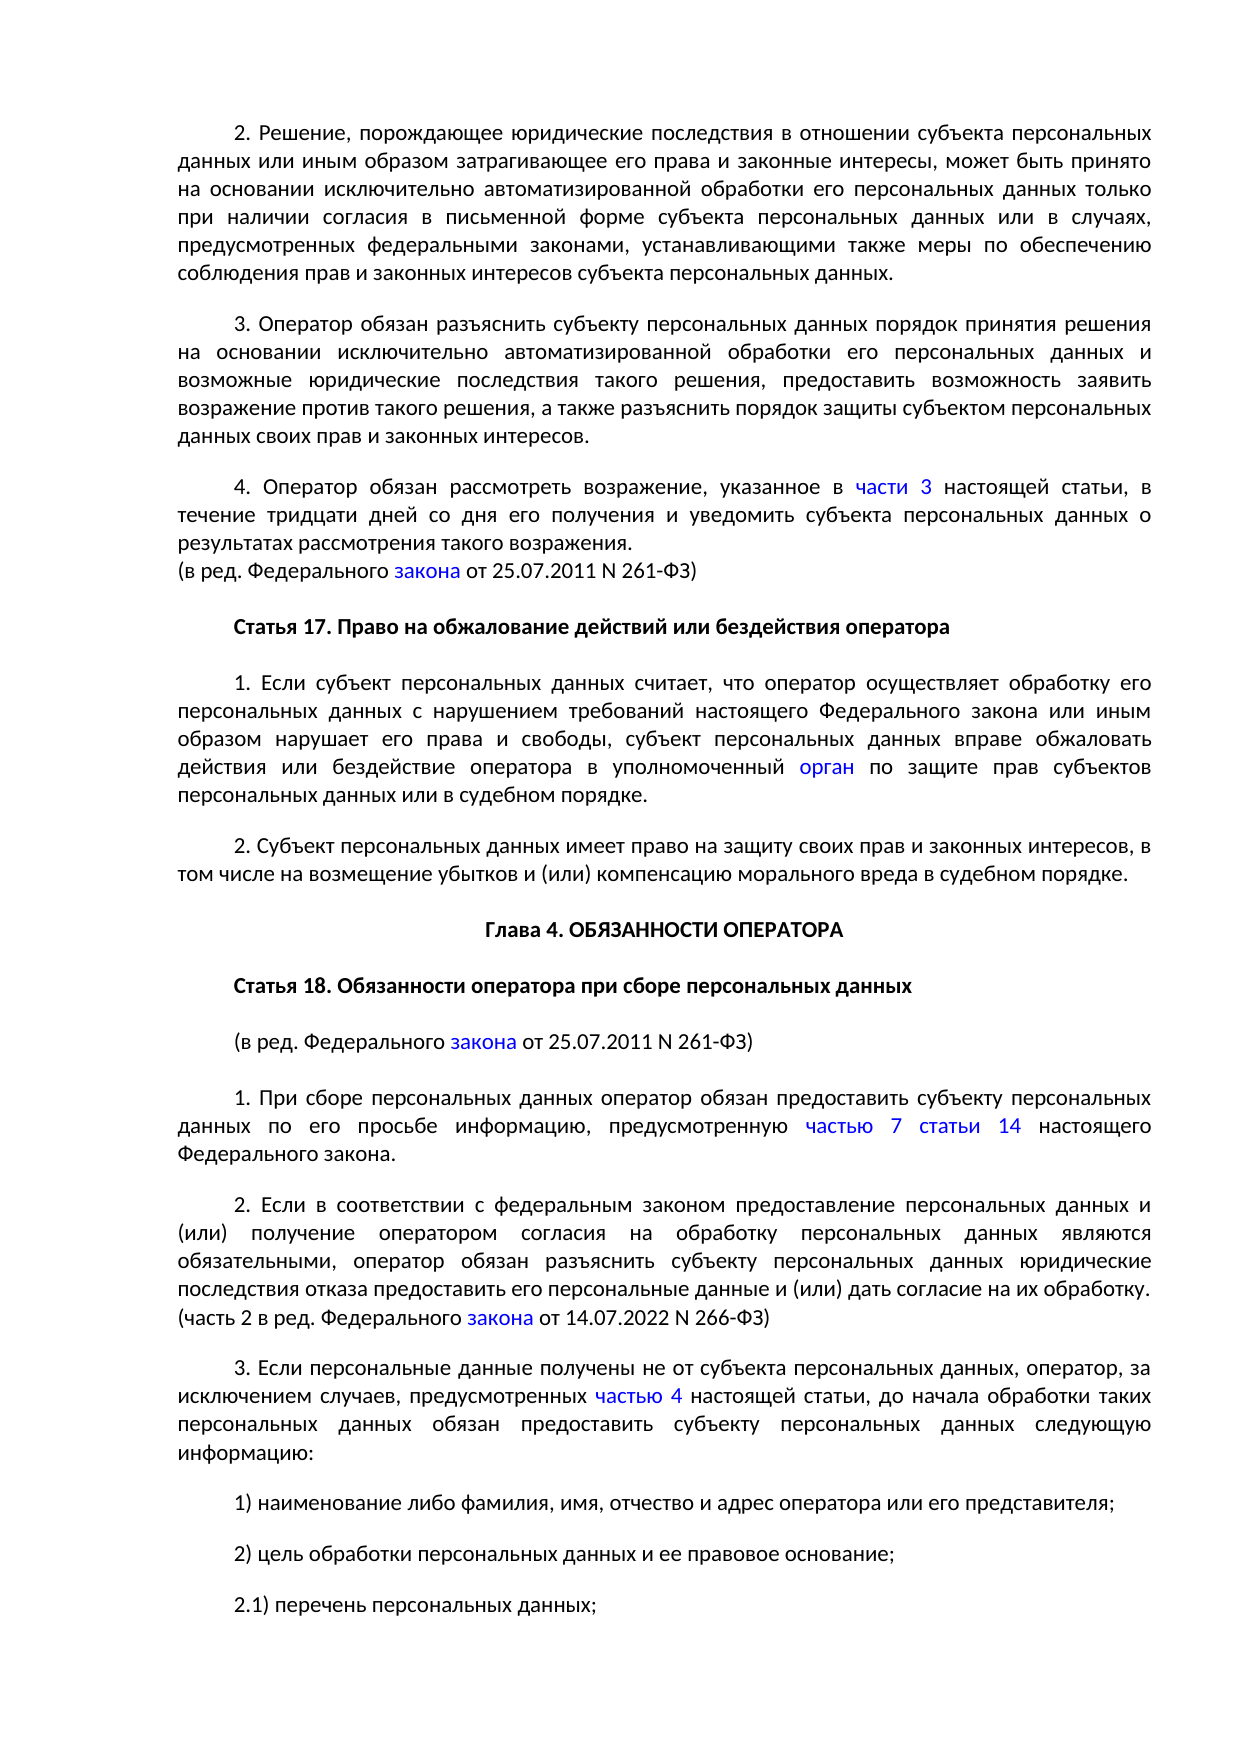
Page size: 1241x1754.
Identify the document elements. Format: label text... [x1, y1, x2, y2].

text 1) наименование либо фамилия, имя, отчество и адрес оператора или его представителя; [177, 1488, 1152, 1517]
text 2. Субъект персональных данных имеет право на защиту своих прав и законных интересов, в том числе на возмещение убытков и (или) компенсацию морального вреда в судебном порядке. [177, 831, 1152, 887]
text 2. Если в соответствии с федеральным законом предоставление персональных данных и (или) получение оператором согласия на обработку персональных данных являются обязательными, оператор обязан разъяснить субъекту персональных данных юридические последствия отказа предоставить его персональные данные и (или) дать согласие на их обработку. [177, 1191, 1152, 1303]
title Статья 17. Право на обжалование действий или бездействия оператора [177, 612, 1152, 640]
title Глава 4. ОБЯЗАННОСТИ ОПЕРАТОРА [177, 915, 1152, 943]
text (в ред. Федерального закона от 25.07.2011 N 261-ФЗ) [177, 556, 1152, 584]
text (часть 2 в ред. Федерального закона от 14.07.2022 N 266-ФЗ) [177, 1303, 1152, 1331]
text (в ред. Федерального закона от 25.07.2011 N 261-ФЗ) [177, 1027, 1152, 1056]
text 2.1) перечень персональных данных; [177, 1590, 1152, 1618]
text 1. При сборе персональных данных оператор обязан предоставить субъекту персональных данных по его просьбе информацию, предусмотренную частью 7 статьи 14 настоящего Федерального закона. [177, 1083, 1152, 1168]
title Статья 18. Обязанности оператора при сборе персональных данных [177, 971, 1152, 999]
text 2. Решение, порождающее юридические последствия в отношении субъекта персональных данных или иным образом затрагивающее его права и законные интересы, может быть принято на основании исключительно автоматизированной обработки его персональных данных только при наличии согласия в письменной форме субъекта персональных данных или в случаях, предусмотренных федеральными законами, устанавливающими также меры по обеспечению соблюдения прав и законных интересов субъекта персональных данных. [177, 118, 1152, 286]
text 1. Если субъект персональных данных считает, что оператор осуществляет обработку его персональных данных с нарушением требований настоящего Федерального закона или иным образом нарушает его права и свободы, субъект персональных данных вправе обжаловать действия или бездействие оператора в уполномоченный орган по защите прав субъектов персональных данных или в судебном порядке. [177, 668, 1152, 808]
text 2) цель обработки персональных данных и ее правовое основание; [177, 1539, 1152, 1567]
text 3. Если персональные данные получены не от субъекта персональных данных, оператор, за исключением случаев, предусмотренных частью 4 настоящей статьи, до начала обработки таких персональных данных обязан предоставить субъекту персональных данных следующую информацию: [177, 1353, 1152, 1466]
text 3. Оператор обязан разъяснить субъекту персональных данных порядок принятия решения на основании исключительно автоматизированной обработки его персональных данных и возможные юридические последствия такого решения, предоставить возможность заявить возражение против такого решения, а также разъяснить порядок защиты субъектом персональных данных своих прав и законных интересов. [177, 309, 1152, 449]
text 4. Оператор обязан рассмотреть возражение, указанное в части 3 настоящей статьи, в течение тридцати дней со дня его получения и уведомить субъекта персональных данных о результатах рассмотрения такого возражения. [177, 472, 1152, 556]
